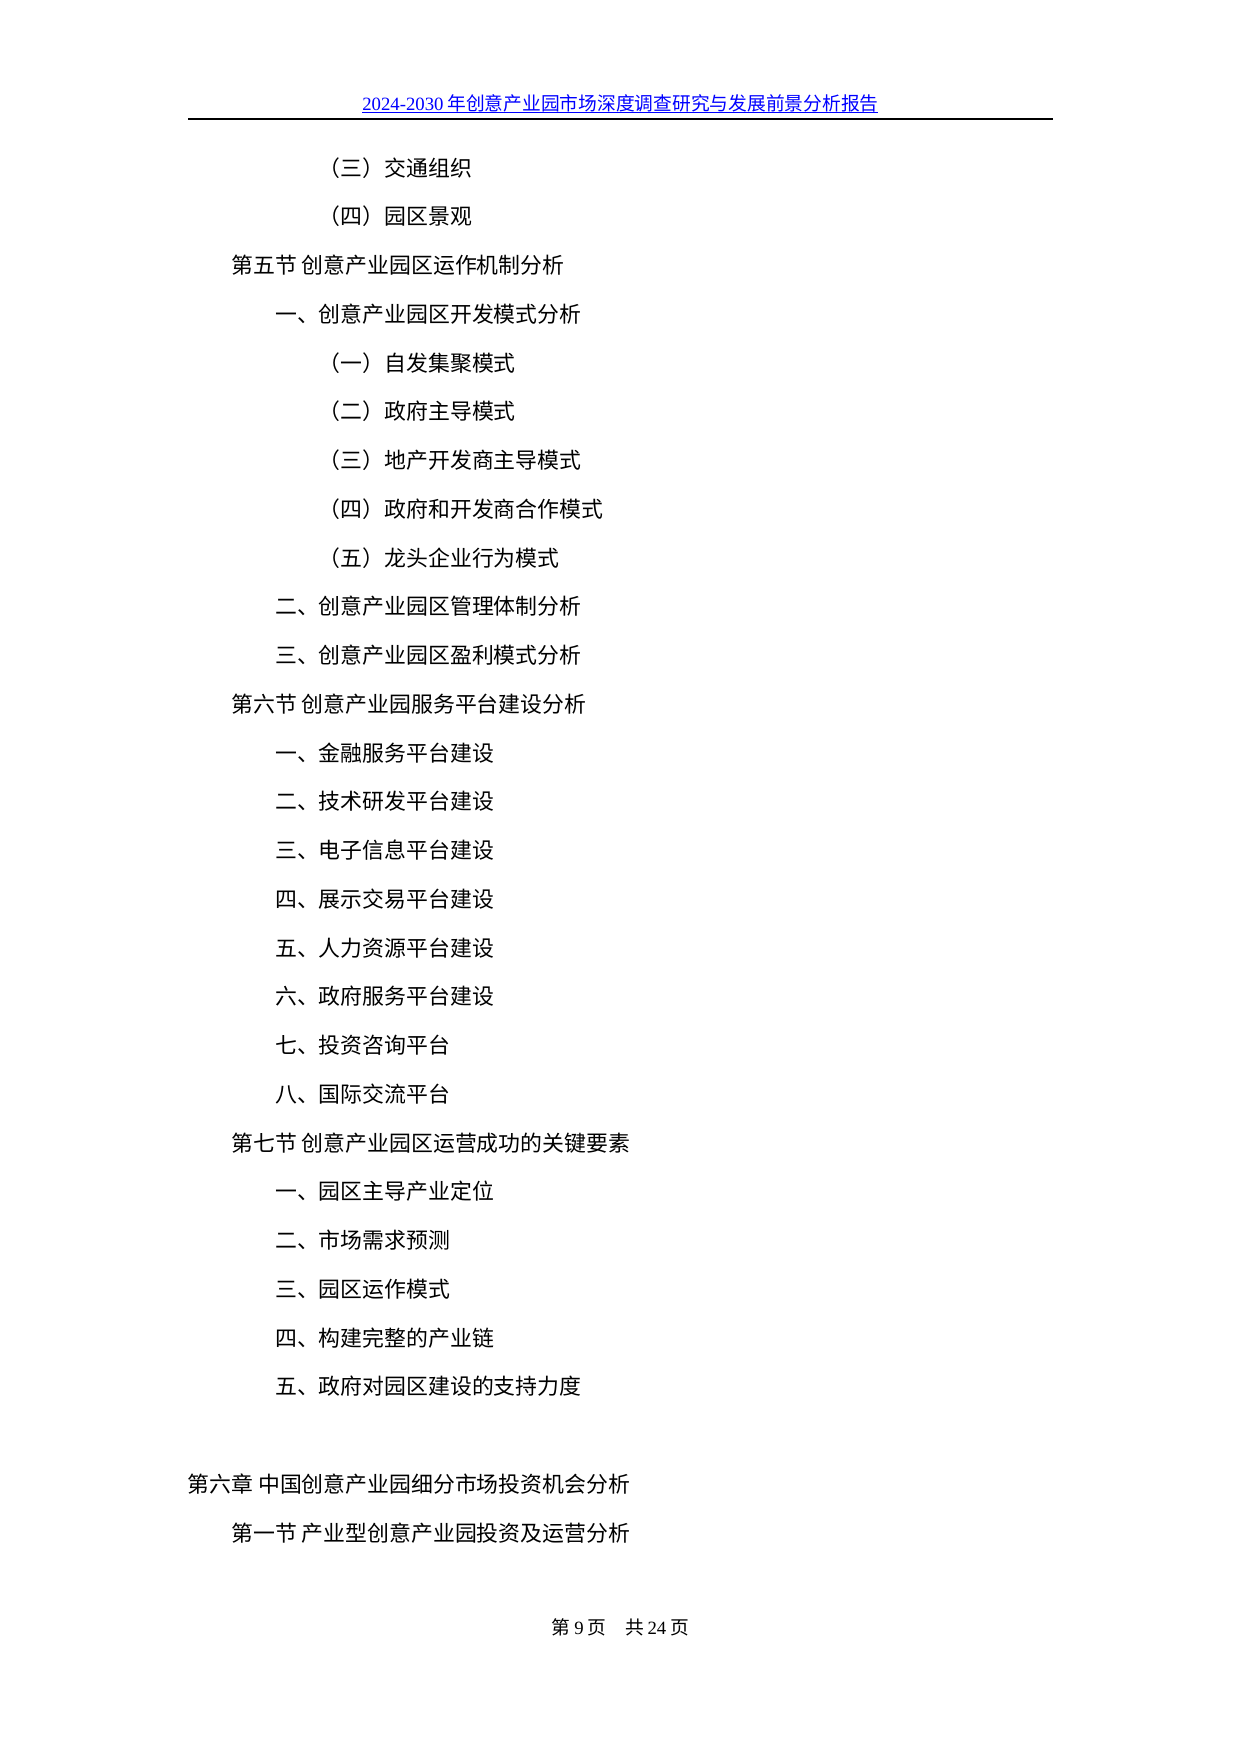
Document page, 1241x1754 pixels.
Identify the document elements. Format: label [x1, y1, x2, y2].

text [187, 150, 1053, 1548]
